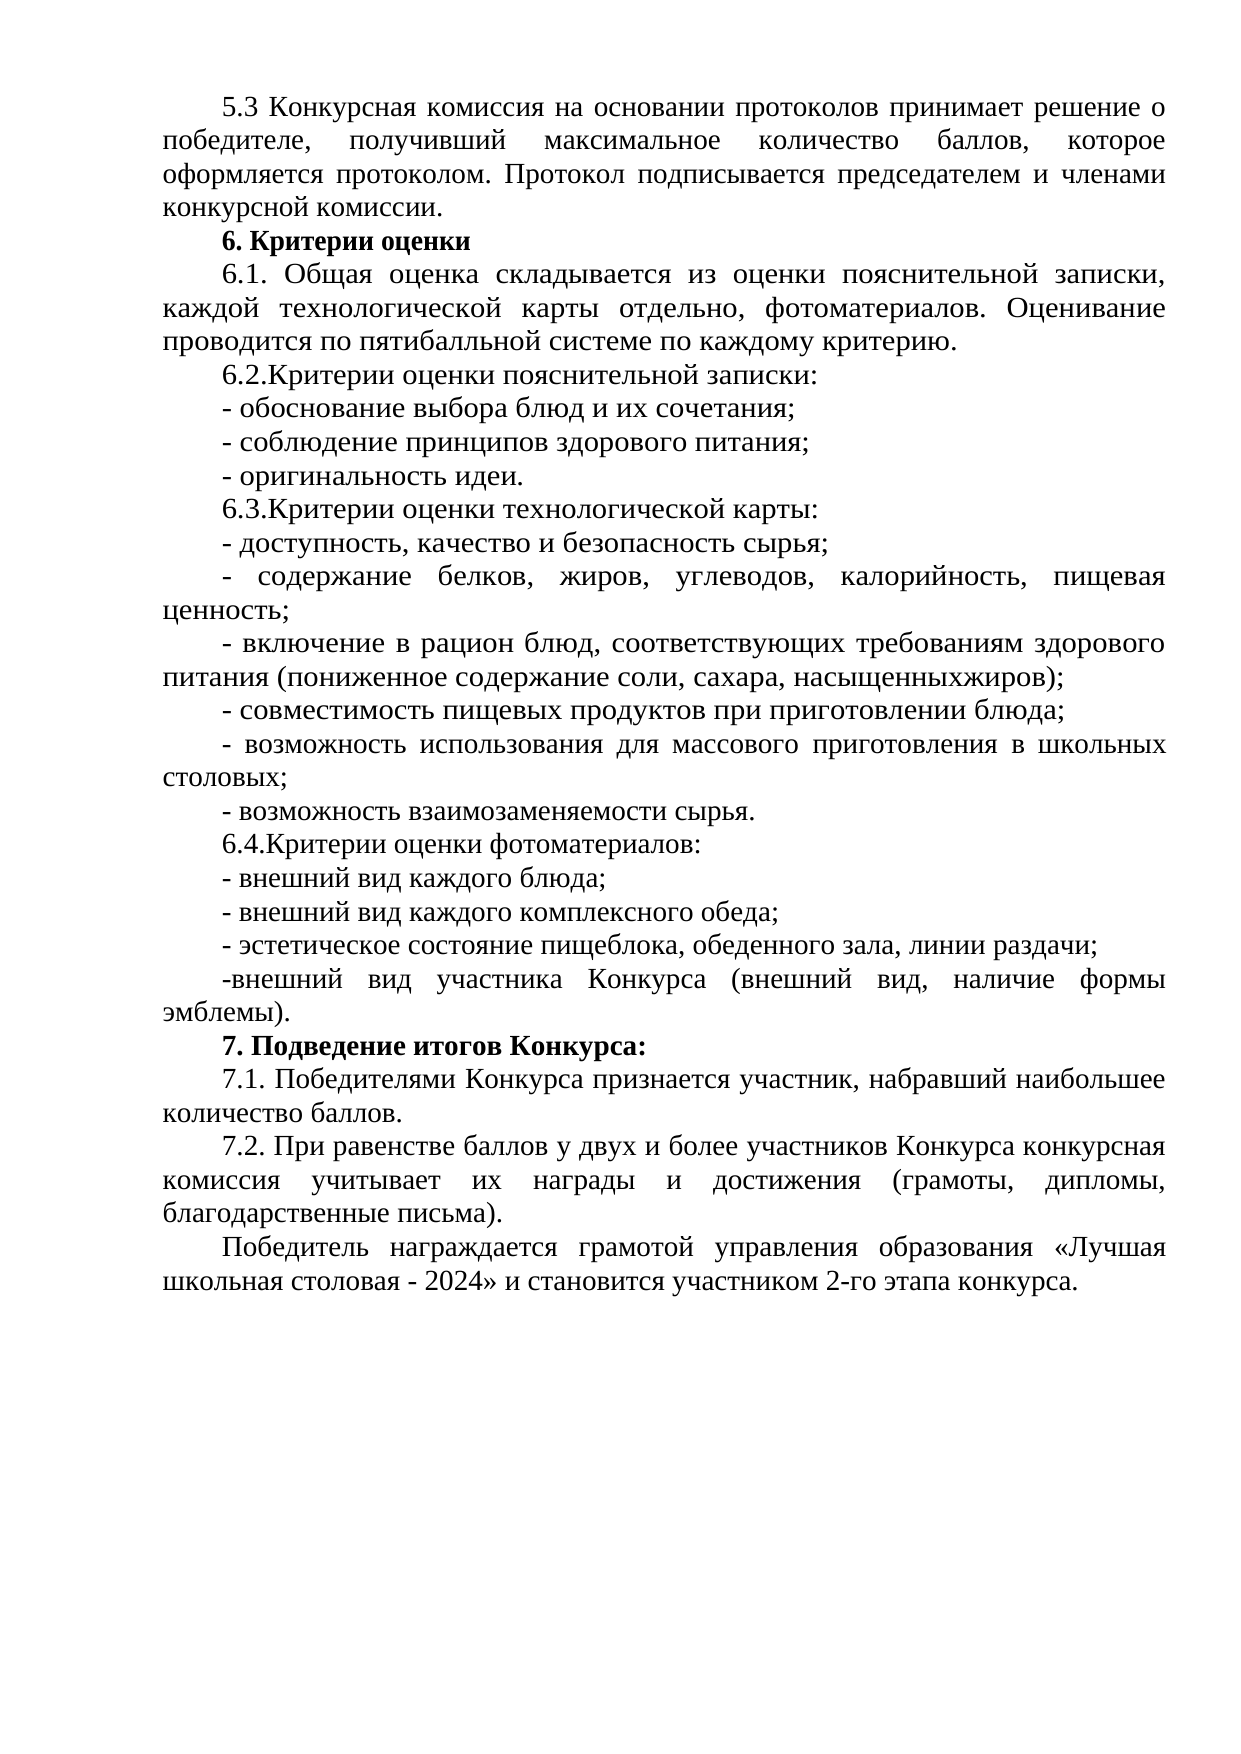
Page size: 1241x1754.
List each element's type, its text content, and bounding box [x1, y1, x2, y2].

text - включение в рацион блюд, соответствующих требованиям здорового питания (пониженное содержание соли, сахара, насыщенныхжиров); [162, 625, 1167, 692]
text -внешний вид участника Конкурса (внешний вид, наличие формы эмблемы). [162, 961, 1167, 1028]
text 6.3.Критерии оценки технологической карты: [162, 491, 1167, 525]
text Победитель награждается грамотой управления образования «Лучшая школьная столовая - 2024» и становится участником 2-го этапа конкурса. [162, 1229, 1167, 1296]
text - обоснование выбора блюд и их сочетания; [162, 391, 1167, 424]
text 5.3 Конкурсная комиссия на основании протоколов принимает решение о победителе, получивший максимальное количество баллов, которое оформляется протоколом. Протокол подписывается председателем и членами конкурсной комиссии. [162, 89, 1167, 223]
text 7.2. При равенстве баллов у двух и более участников Конкурса конкурсная комиссия учитывает их награды и достижения (грамоты, дипломы, благодарственные письма). [162, 1128, 1167, 1229]
text 7. Подведение итогов Конкурса: [162, 1028, 1167, 1061]
text - возможность взаимозаменяемости сырья. [162, 793, 1167, 827]
text - совместимость пищевых продуктов при приготовлении блюда; [162, 692, 1167, 726]
text 6.1. Общая оценка складывается из оценки пояснительной записки, каждой технологической карты отдельно, фотоматериалов. Оценивание проводится по пятибалльной системе по каждому критерию. [162, 256, 1167, 357]
text 7.1. Победителями Конкурса признается участник, набравший наибольшее количество баллов. [162, 1061, 1167, 1128]
text - оригинальность идеи. [162, 458, 1167, 491]
text 6. Критерии оценки [162, 223, 1167, 256]
text - содержание белков, жиров, углеводов, калорийность, пищевая ценность; [162, 558, 1167, 625]
text - возможность использования для массового приготовления в школьных столовых; [162, 726, 1167, 793]
text - эстетическое состояние пищеблока, обеденного зала, линии раздачи; [162, 927, 1167, 961]
text - внешний вид каждого комплексного обеда; [162, 894, 1167, 927]
text - доступность, качество и безопасность сырья; [162, 525, 1167, 558]
text - соблюдение принципов здорового питания; [162, 424, 1167, 458]
text 6.4.Критерии оценки фотоматериалов: [162, 827, 1167, 860]
text 6.2.Критерии оценки пояснительной записки: [162, 357, 1167, 391]
text - внешний вид каждого блюда; [162, 860, 1167, 894]
